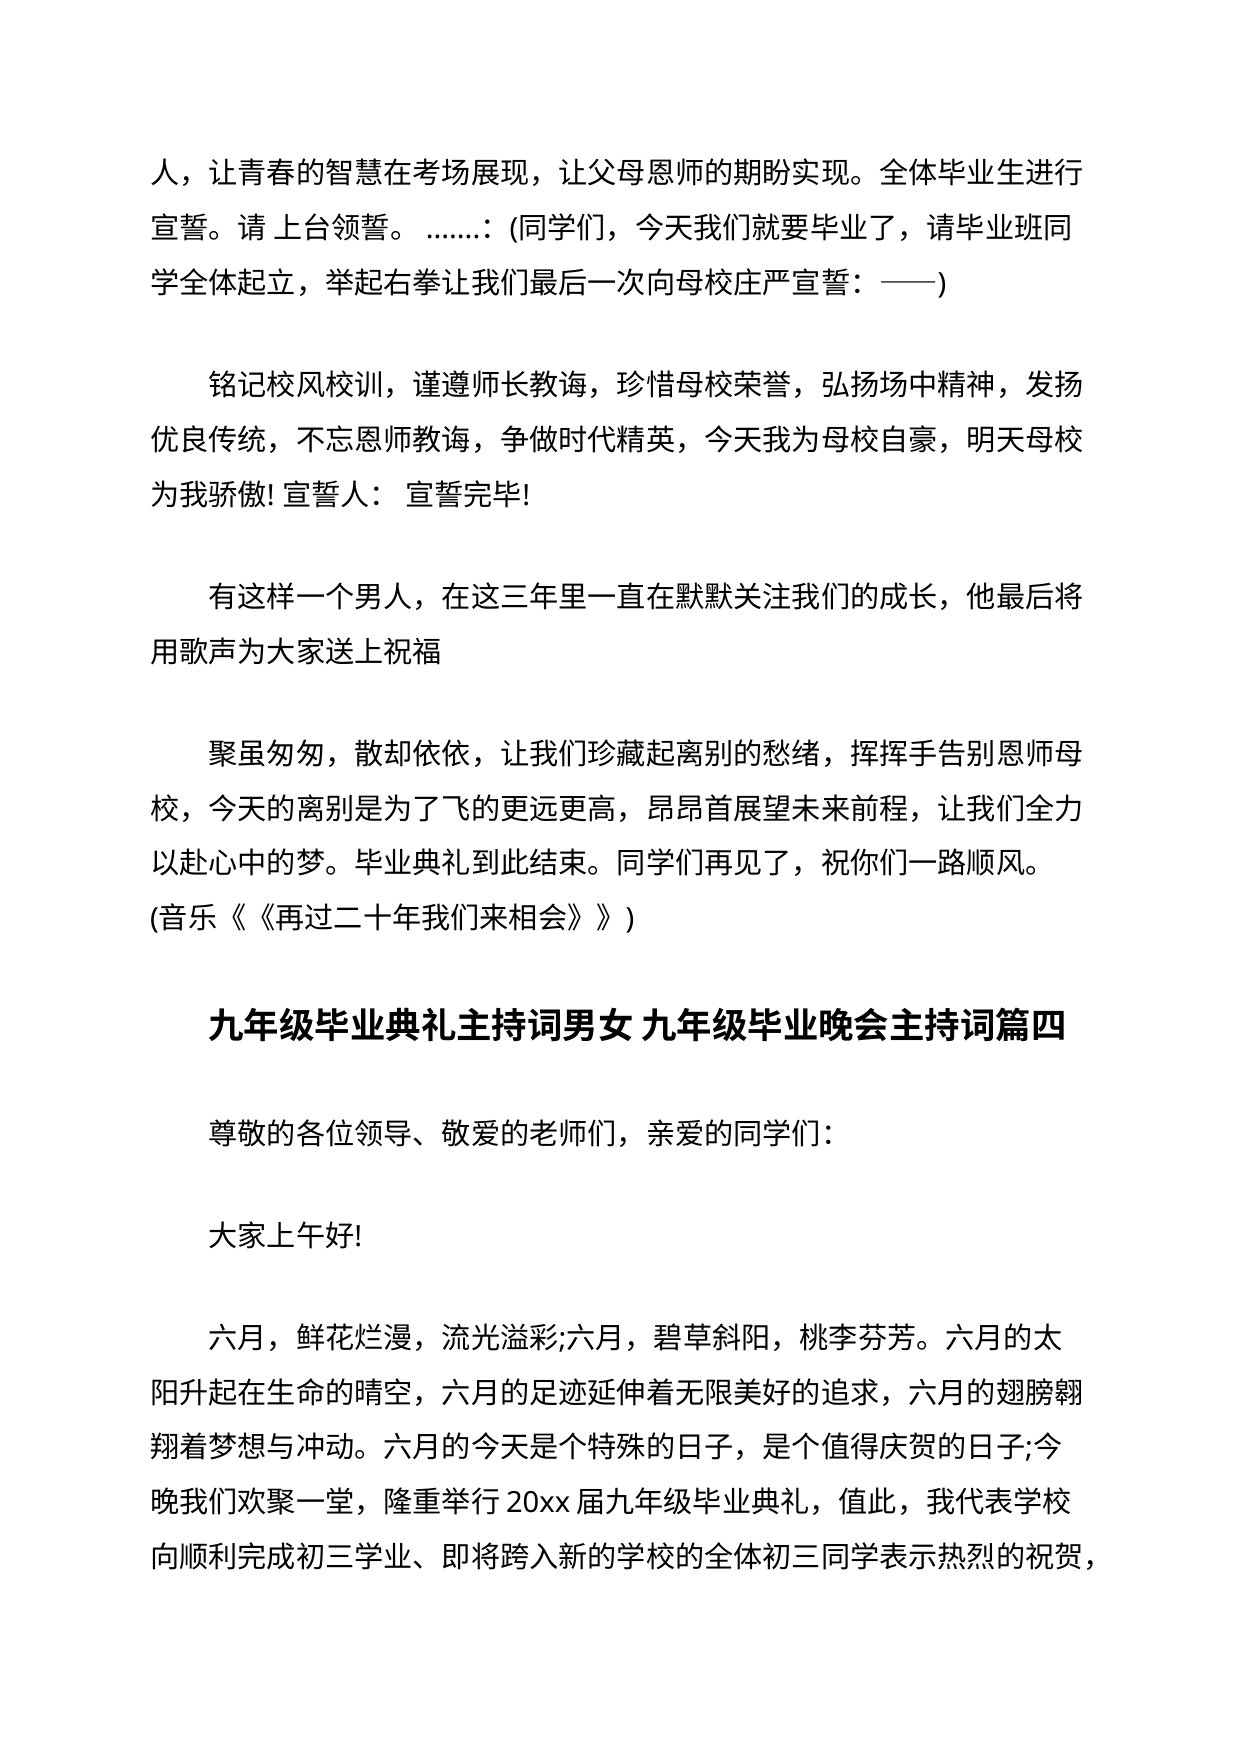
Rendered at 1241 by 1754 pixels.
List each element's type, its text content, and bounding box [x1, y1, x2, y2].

text 聚虽匆匆，散却依依，让我们珍藏起离别的愁绪，挥挥手告别恩师母校，今天的离别是为了飞的更远更高，昂昂首展望未来前程，让我们全力以赴心中的梦。毕业典礼到此结束。同学们再见了，祝你们一路顺风。(音乐《《再过二十年我们来相会》》) [150, 730, 1090, 937]
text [150, 1314, 1090, 1576]
text 铭记校风校训，谨遵师长教诲，珍惜母校荣誉，弘扬场中精神，发扬优良传统，不忘恩师教诲，争做时代精英，今天我为母校自豪，明天母校为我骄傲! 宣誓人： 宣誓完毕! [150, 362, 1090, 514]
text 尊敬的各位领导、敬爱的老师们，亲爱的同学们： [150, 1110, 1090, 1153]
text 有这样一个男人，在这三年里一直在默默关注我们的成长，他最后将用歌声为大家送上祝福 [150, 574, 1090, 671]
text 九年级毕业典礼主持词男女 九年级毕业晚会主持词篇四 [150, 997, 1090, 1048]
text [150, 150, 1090, 302]
text 大家上午好! [150, 1212, 1090, 1254]
